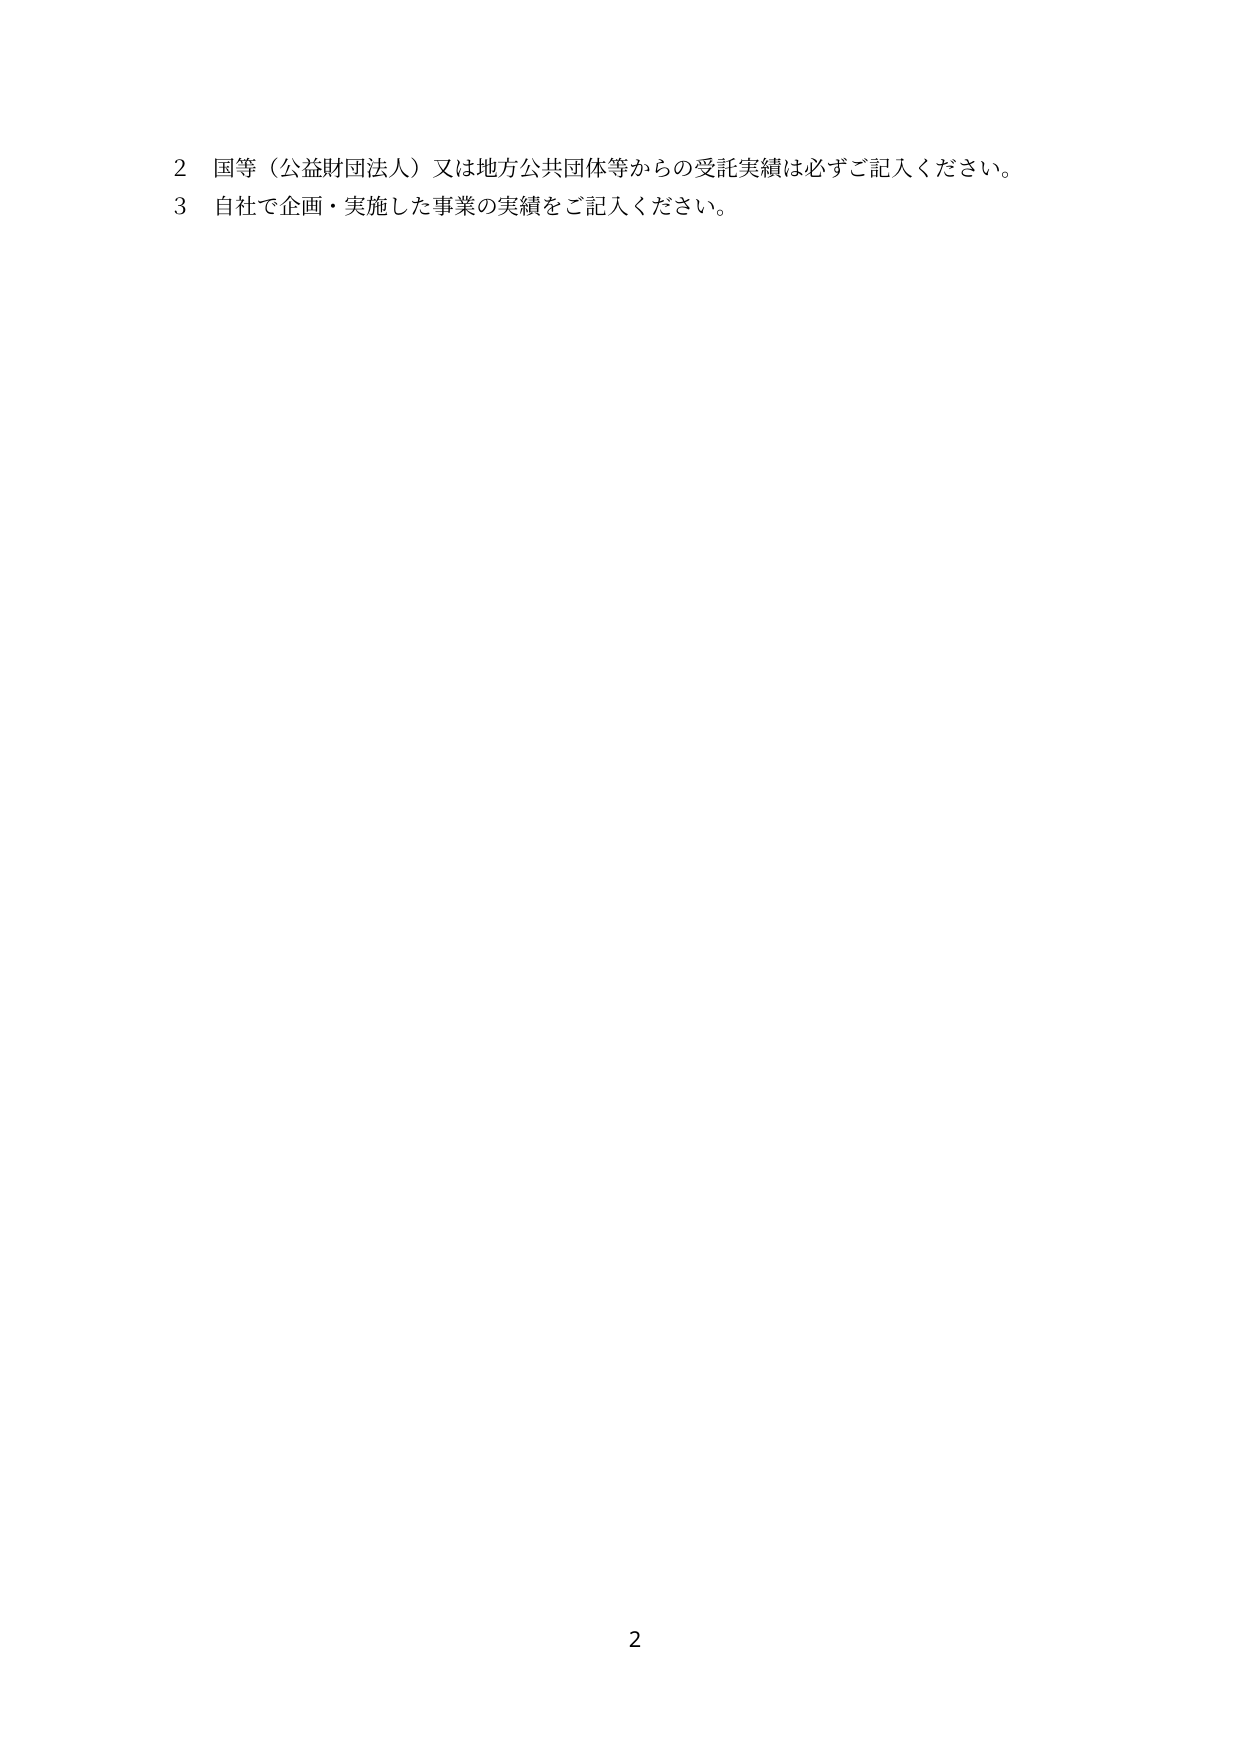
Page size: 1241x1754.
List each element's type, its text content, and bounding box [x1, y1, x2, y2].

text ２ 国等（公益財団法人）又は地方公共団体等からの受託実績は必ずご記入ください。 [148, 148, 1122, 186]
text ３ 自社で企画・実施した事業の実績をご記入ください。 [148, 186, 1122, 223]
